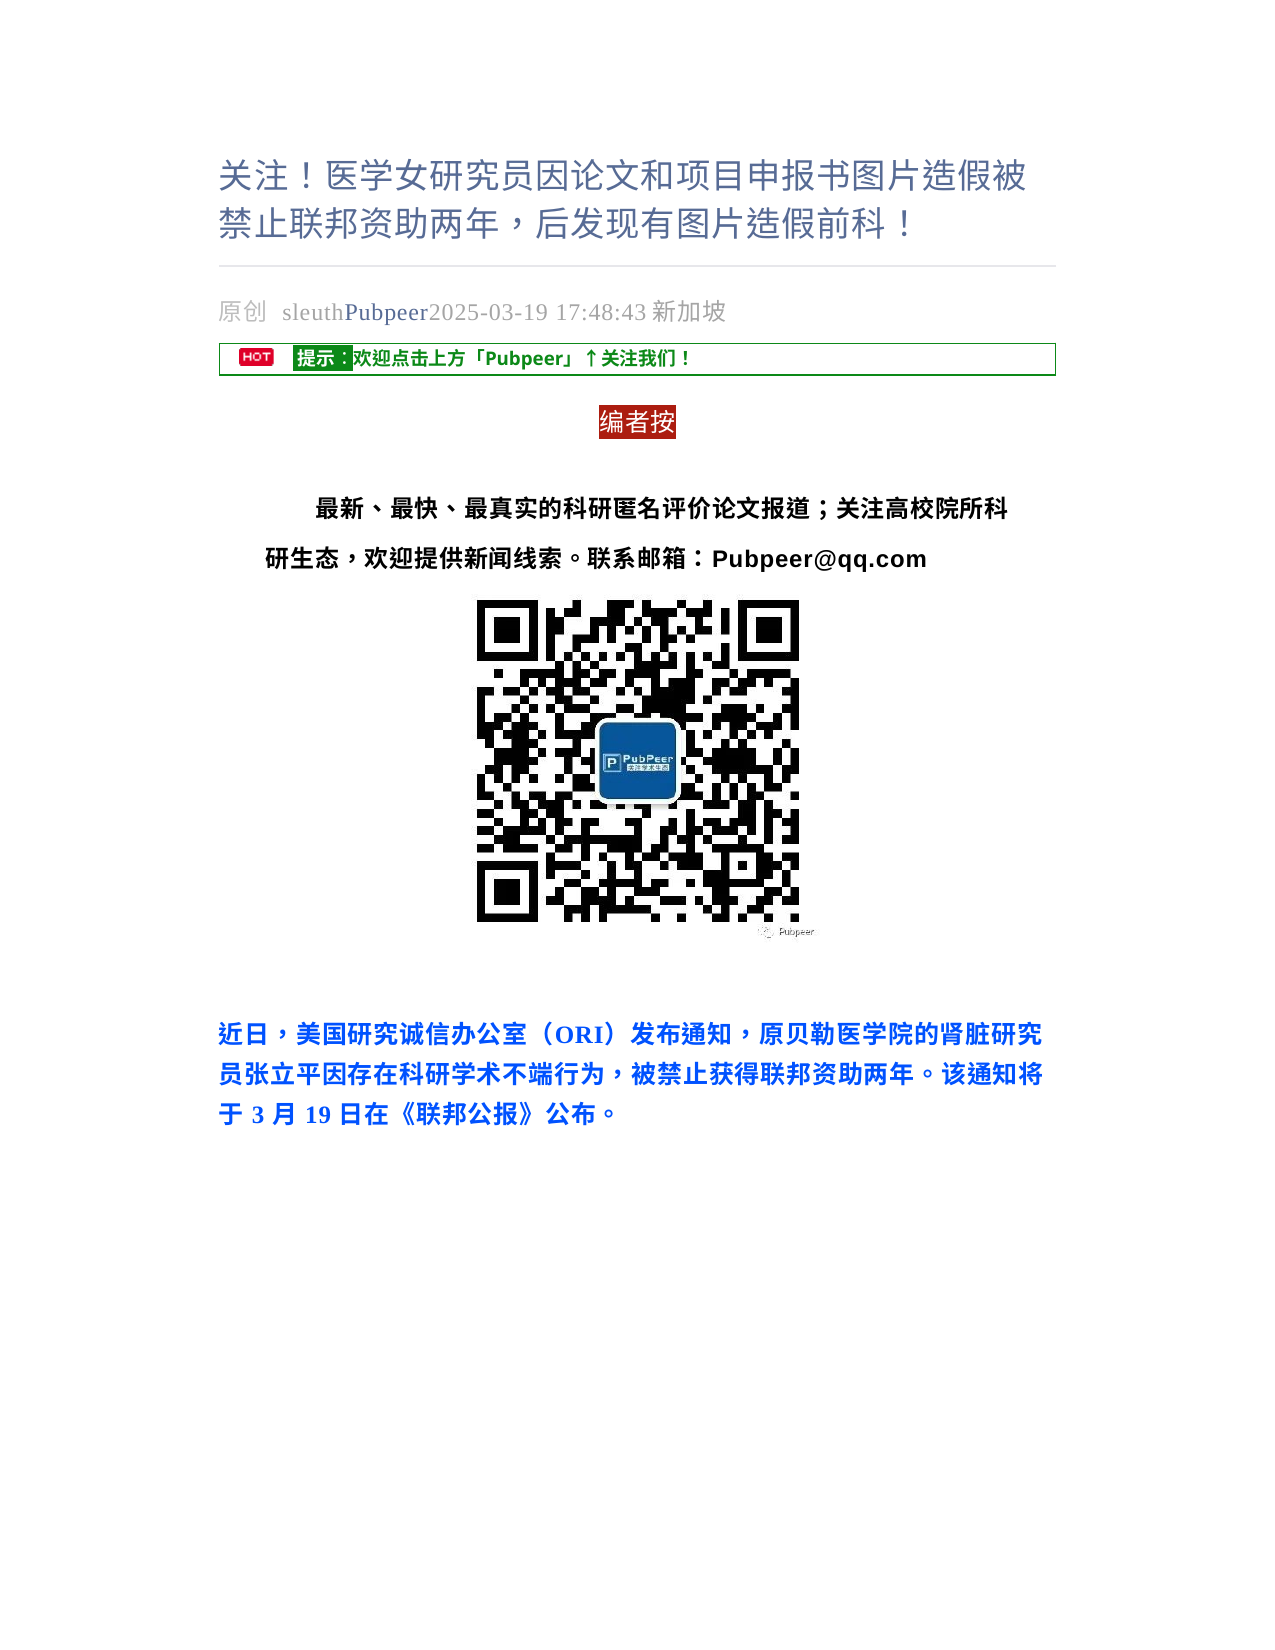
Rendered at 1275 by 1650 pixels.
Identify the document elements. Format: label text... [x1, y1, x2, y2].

picture [239, 348, 274, 366]
picture [450, 574, 825, 948]
text 最新、最快、最真实的科研匿名评价论文报道；关注高校院所科研生态，欢迎提供新闻线索。联系邮箱：Pubpeer@qq.com [266, 474, 1009, 574]
text 编者按 [276, 399, 999, 439]
title 关注！医学女研究员因论文和项目申报书图片造假被禁止联邦资助两年，后发现有图片造假前科！ [219, 150, 1056, 265]
list 原创 sleuthPubpeer2025-03-19 17:48:43新加坡 [219, 287, 1056, 327]
text 提示：欢迎点击上方「Pubpeer」↑关注我们！ [220, 344, 1055, 374]
text 近日，美国研究诚信办公室（ORI）发布通知，原贝勒医学院的肾脏研究员张立平因存在科研学术不端行为，被禁止获得联邦资助两年。该通知将于 3 月 19 日在《联邦公报》公布。 [219, 1011, 1056, 1131]
